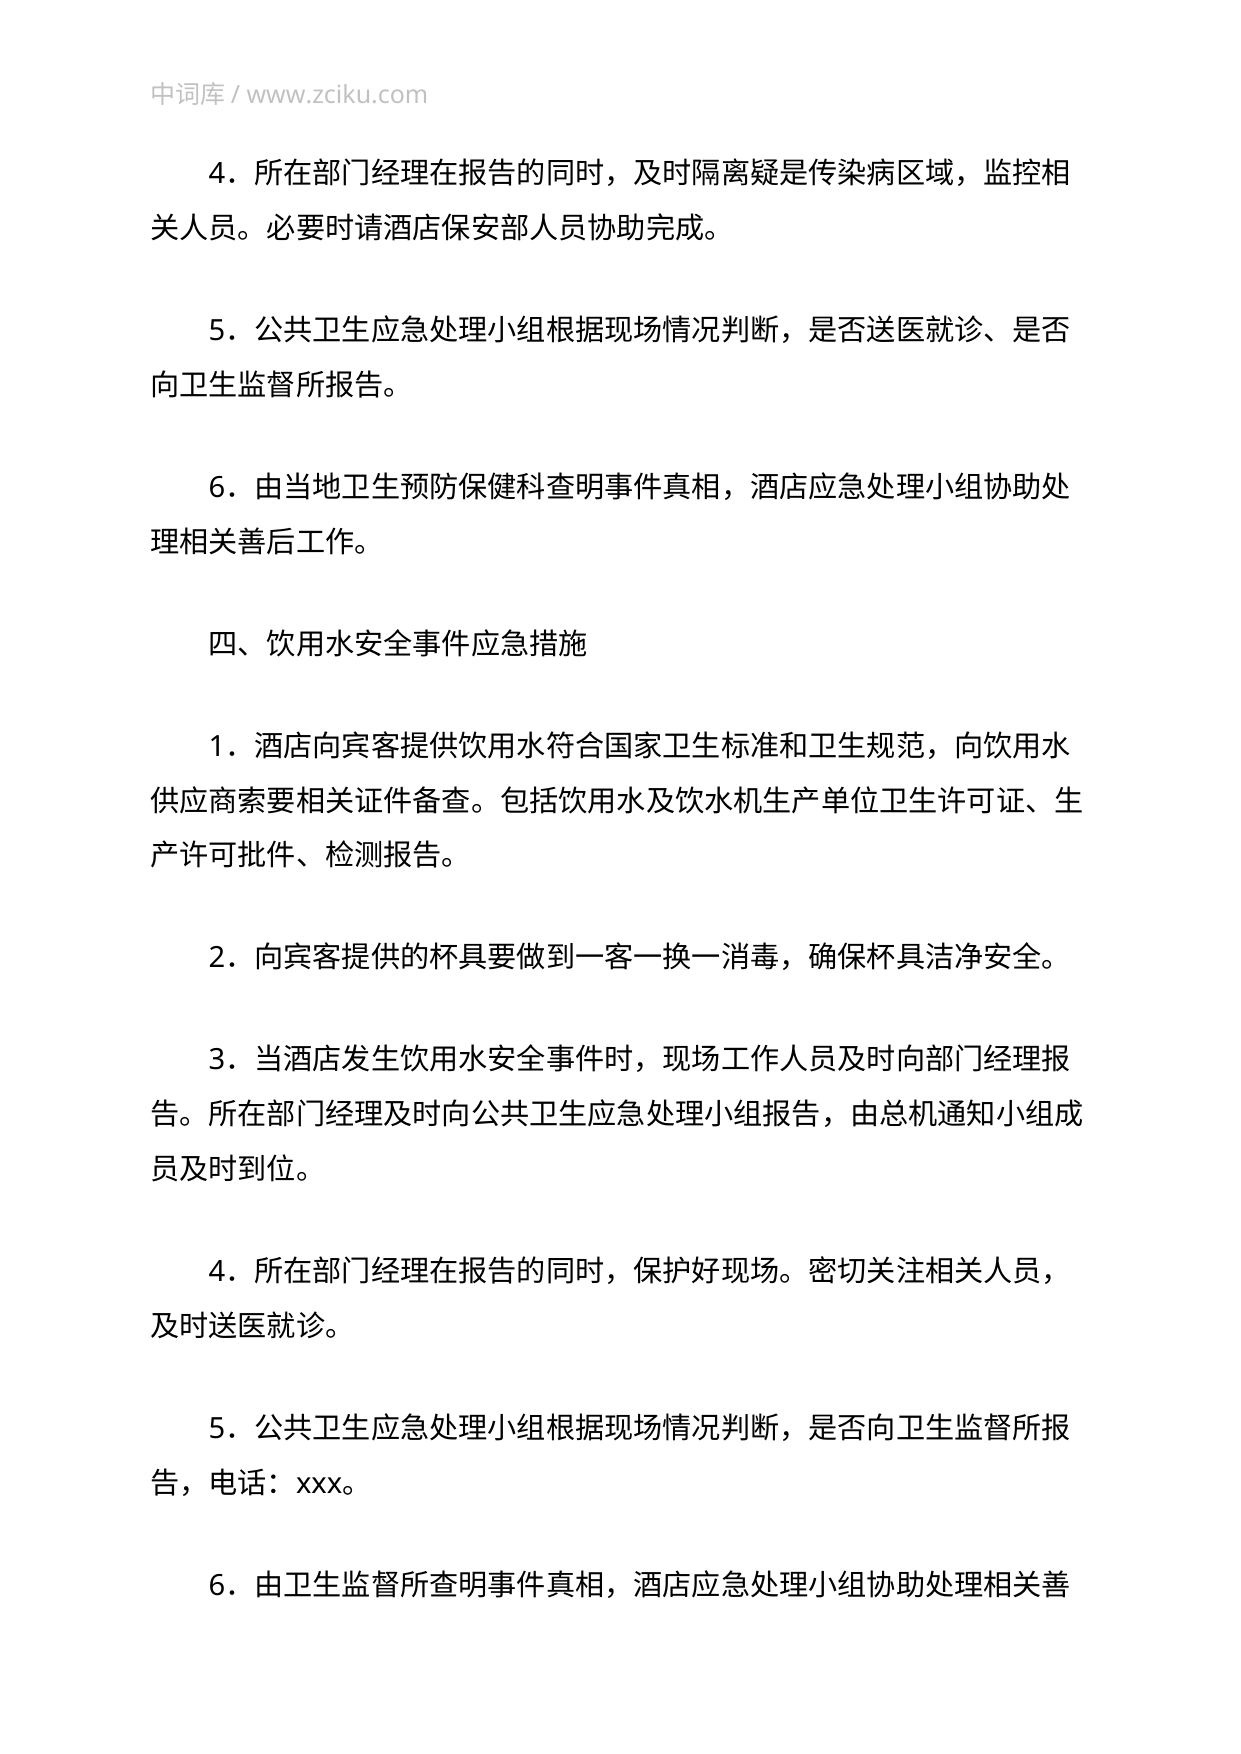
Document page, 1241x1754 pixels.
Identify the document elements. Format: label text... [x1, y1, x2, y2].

text 5．公共卫生应急处理小组根据现场情况判断，是否向卫生监督所报告，电话：xxx。 [150, 1404, 1090, 1502]
text 四、饮用水安全事件应急措施 [150, 620, 1090, 663]
text 2．向宾客提供的杯具要做到一客一换一消毒，确保杯具洁净安全。 [150, 934, 1090, 976]
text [150, 1561, 1090, 1603]
text 1．酒店向宾客提供饮用水符合国家卫生标准和卫生规范，向饮用水供应商索要相关证件备查。包括饮用水及饮水机生产单位卫生许可证、生产许可批件、检测报告。 [150, 722, 1090, 874]
text 6．由当地卫生预防保健科查明事件真相，酒店应急处理小组协助处理相关善后工作。 [150, 463, 1090, 561]
text 4．所在部门经理在报告的同时，保护好现场。密切关注相关人员，及时送医就诊。 [150, 1247, 1090, 1345]
text 5．公共卫生应急处理小组根据现场情况判断，是否送医就诊、是否向卫生监督所报告。 [150, 307, 1090, 404]
text 4．所在部门经理在报告的同时，及时隔离疑是传染病区域，监控相关人员。必要时请酒店保安部人员协助完成。 [150, 150, 1090, 247]
text 3．当酒店发生饮用水安全事件时，现场工作人员及时向部门经理报告。所在部门经理及时向公共卫生应急处理小组报告，由总机通知小组成员及时到位。 [150, 1036, 1090, 1188]
